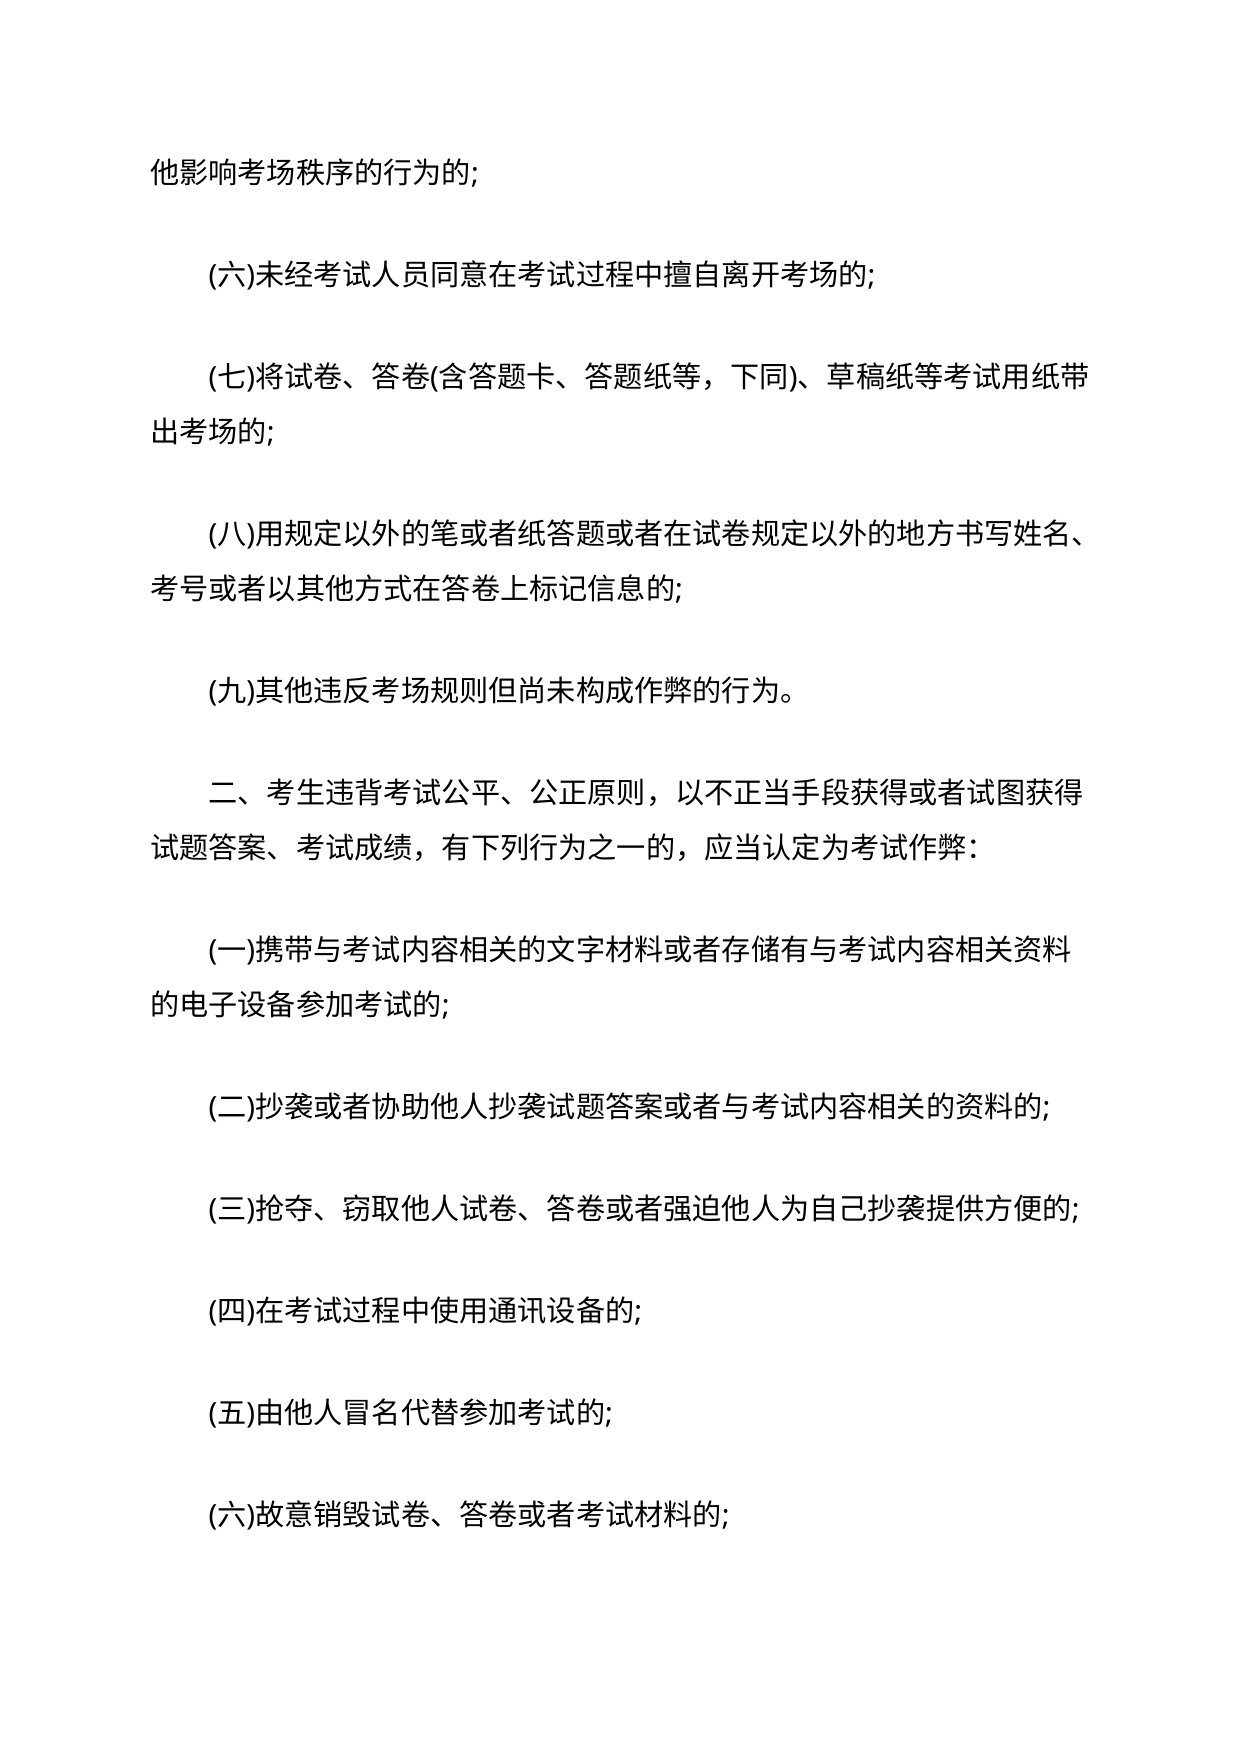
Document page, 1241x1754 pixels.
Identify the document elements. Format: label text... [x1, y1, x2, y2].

text (九)其他违反考场规则但尚未构成作弊的行为。 [150, 668, 1090, 710]
text 二、考生违背考试公平、公正原则，以不正当手段获得或者试图获得试题答案、考试成绩，有下列行为之一的，应当认定为考试作弊： [150, 770, 1090, 867]
text (八)用规定以外的笔或者纸答题或者在试卷规定以外的地方书写姓名、考号或者以其他方式在答卷上标记信息的; [150, 511, 1090, 608]
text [150, 150, 1090, 192]
text (四)在考试过程中使用通讯设备的; [150, 1287, 1090, 1330]
text (一)携带与考试内容相关的文字材料或者存储有与考试内容相关资料的电子设备参加考试的; [150, 927, 1090, 1024]
text (二)抄袭或者协助他人抄袭试题答案或者与考试内容相关的资料的; [150, 1083, 1090, 1126]
text (六)未经考试人员同意在考试过程中擅自离开考场的; [150, 252, 1090, 294]
text (五)由他人冒名代替参加考试的; [150, 1389, 1090, 1432]
text (三)抢夺、窃取他人试卷、答卷或者强迫他人为自己抄袭提供方便的; [150, 1186, 1090, 1228]
text (六)故意销毁试卷、答卷或者考试材料的; [150, 1491, 1090, 1534]
text (七)将试卷、答卷(含答题卡、答题纸等，下同)、草稿纸等考试用纸带出考场的; [150, 354, 1090, 451]
